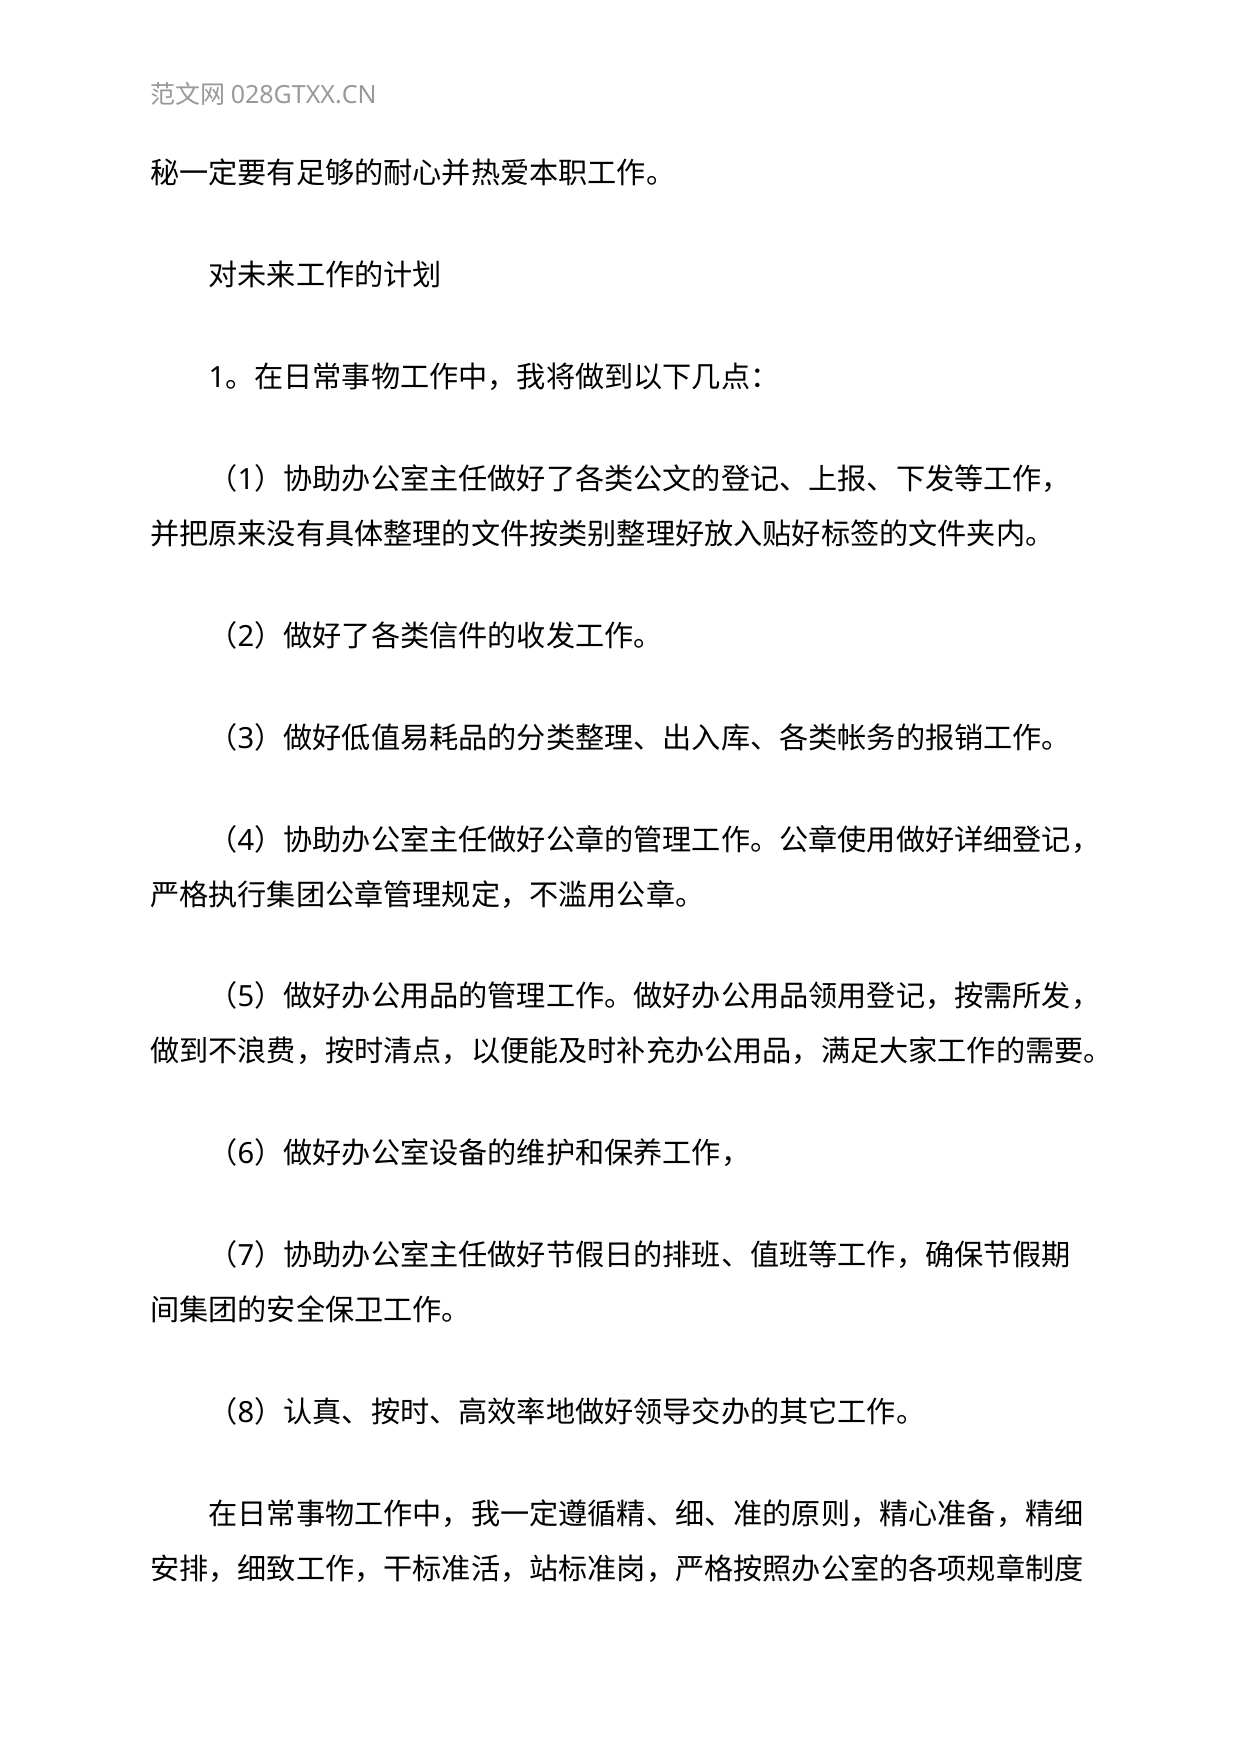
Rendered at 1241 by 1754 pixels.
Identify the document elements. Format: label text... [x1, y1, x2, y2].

text 对未来工作的计划 [150, 252, 1090, 294]
text （3）做好低值易耗品的分类整理、出入库、各类帐务的报销工作。 [150, 714, 1090, 757]
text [150, 1491, 1090, 1588]
text 1。在日常事物工作中，我将做到以下几点： [150, 353, 1090, 396]
text （7）协助办公室主任做好节假日的排班、值班等工作，确保节假期间集团的安全保卫工作。 [150, 1232, 1090, 1329]
text （6）做好办公室设备的维护和保养工作， [150, 1130, 1090, 1172]
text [150, 150, 1090, 192]
text （1）协助办公室主任做好了各类公文的登记、上报、下发等工作，并把原来没有具体整理的文件按类别整理好放入贴好标签的文件夹内。 [150, 456, 1090, 553]
text （2）做好了各类信件的收发工作。 [150, 612, 1090, 655]
text （8）认真、按时、高效率地做好领导交办的其它工作。 [150, 1388, 1090, 1431]
text （4）协助办公室主任做好公章的管理工作。公章使用做好详细登记，严格执行集团公章管理规定，不滥用公章。 [150, 816, 1090, 913]
text （5）做好办公用品的管理工作。做好办公用品领用登记，按需所发，做到不浪费，按时清点，以便能及时补充办公用品，满足大家工作的需要。 [150, 973, 1090, 1070]
